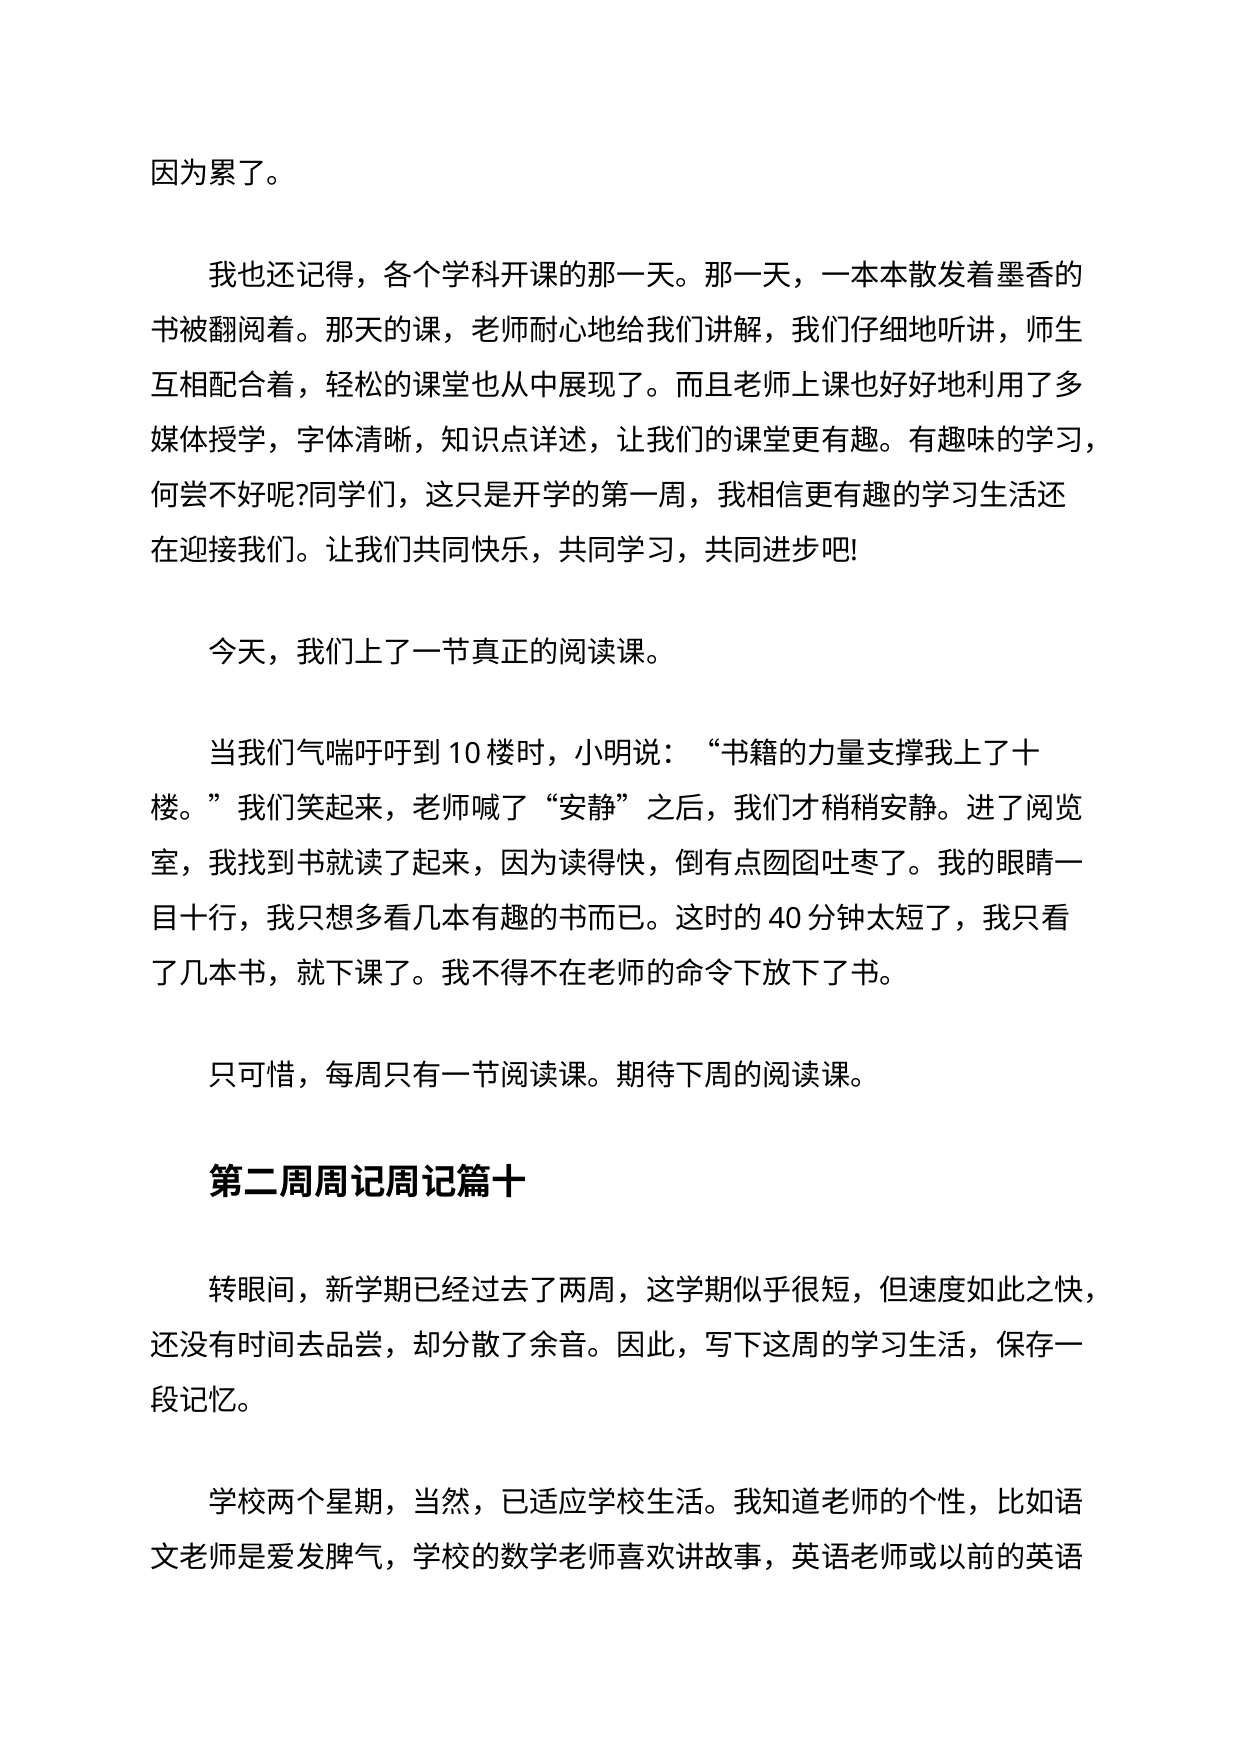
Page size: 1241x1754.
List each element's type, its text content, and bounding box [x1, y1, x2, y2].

text 我也还记得，各个学科开课的那一天。那一天，一本本散发着墨香的书被翻阅着。那天的课，老师耐心地给我们讲解，我们仔细地听讲，师生互相配合着，轻松的课堂也从中展现了。而且老师上课也好好地利用了多媒体授学，字体清晰，知识点详述，让我们的课堂更有趣。有趣味的学习，何尝不好呢?同学们，这只是开学的第一周，我相信更有趣的学习生活还在迎接我们。让我们共同快乐，共同学习，共同进步吧! [150, 252, 1090, 569]
text 当我们气喘吁吁到10楼时，小明说：“书籍的力量支撑我上了十楼。”我们笑起来，老师喊了“安静”之后，我们才稍稍安静。进了阅览室，我找到书就读了起来，因为读得快，倒有点囫囵吐枣了。我的眼睛一目十行，我只想多看几本有趣的书而已。这时的40分钟太短了，我只看了几本书，就下课了。我不得不在老师的命令下放下了书。 [150, 730, 1090, 992]
text 转眼间，新学期已经过去了两周，这学期似乎很短，但速度如此之快，还没有时间去品尝，却分散了余音。因此，写下这周的学习生活，保存一段记忆。 [150, 1267, 1090, 1419]
text 只可惜，每周只有一节阅读课。期待下周的阅读课。 [150, 1052, 1090, 1094]
text 今天，我们上了一节真正的阅读课。 [150, 628, 1090, 671]
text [150, 150, 1090, 192]
text 第二周周记周记篇十 [150, 1153, 1090, 1205]
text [150, 1478, 1090, 1576]
